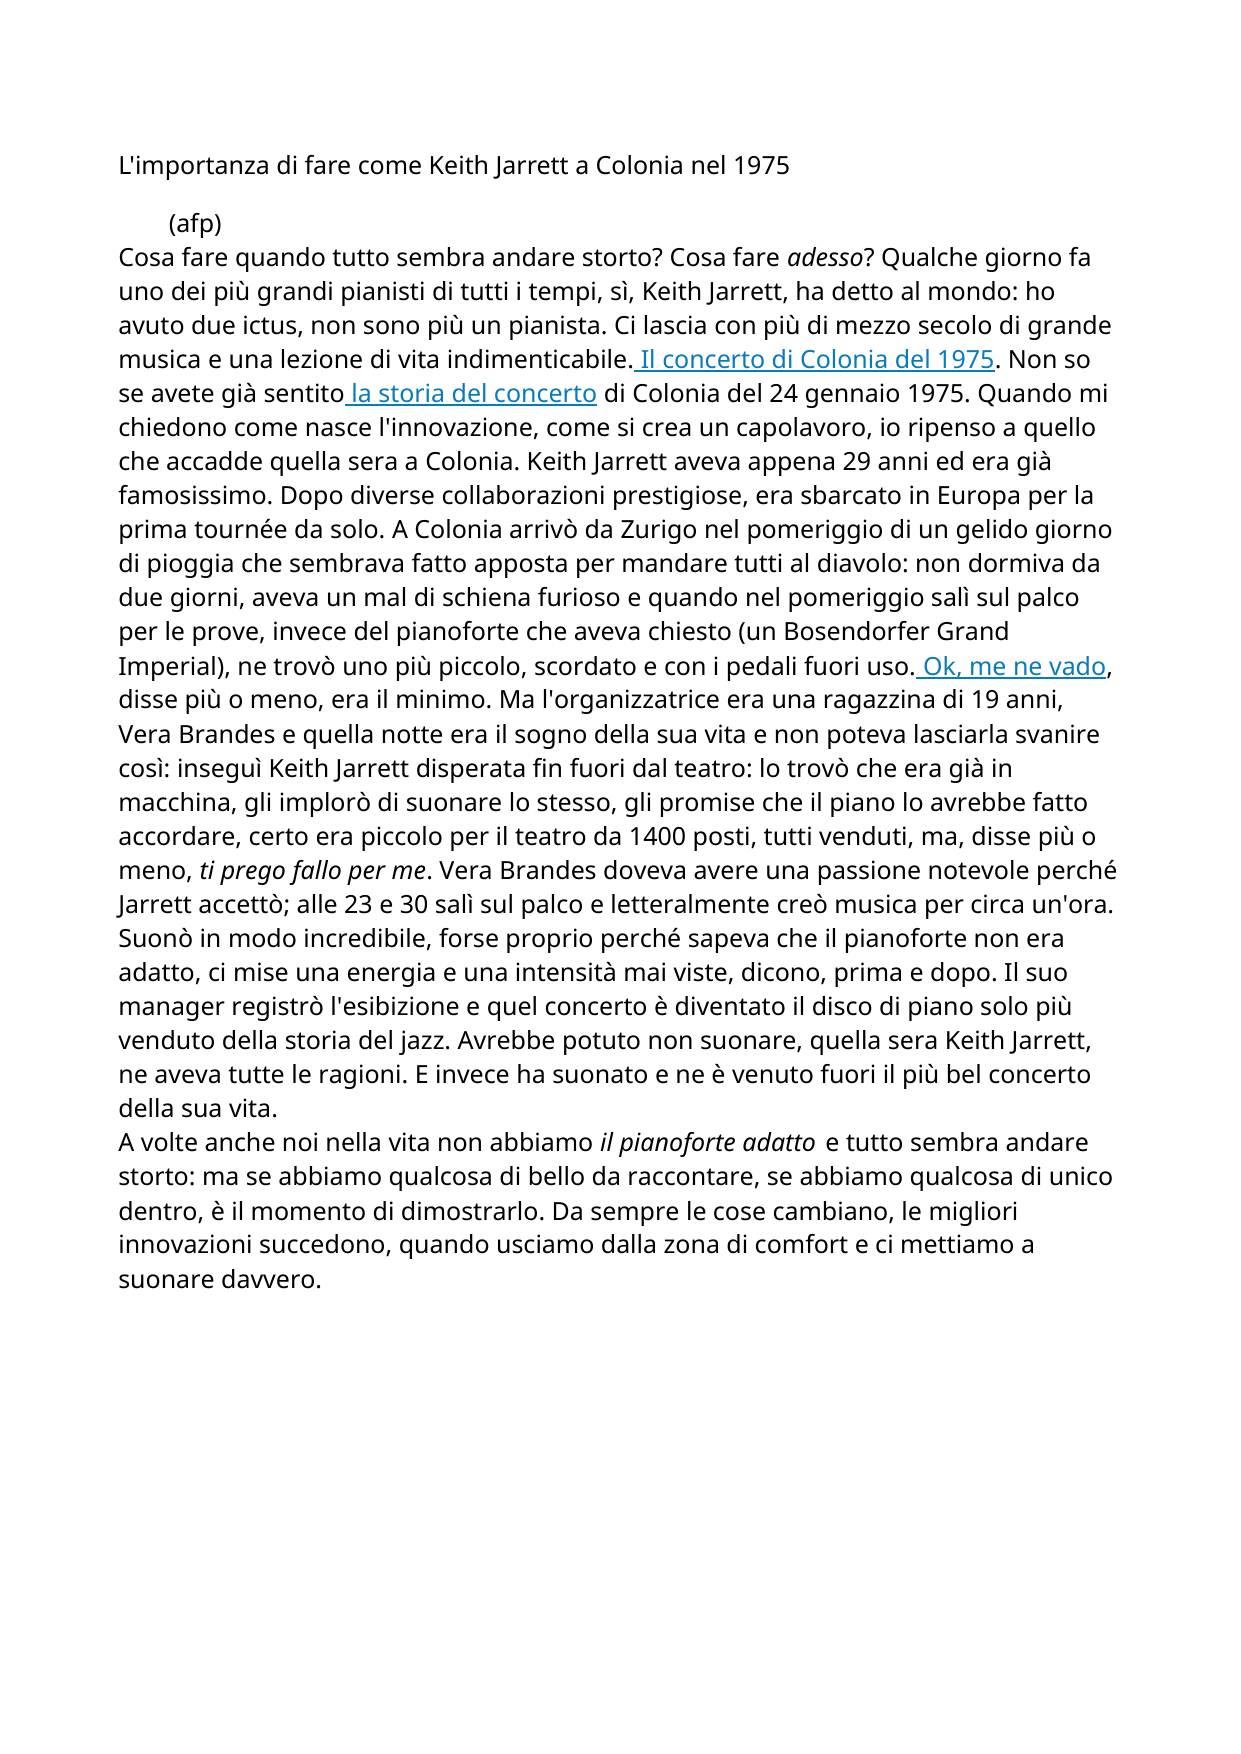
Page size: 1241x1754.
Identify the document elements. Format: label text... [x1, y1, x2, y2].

text Cosa fare quando tutto sembra andare storto? Cosa fare adesso? Qualche giorno fa uno dei più grandi pianisti di tutti i tempi, sì, Keith Jarrett, ha detto al mondo: ho avuto due ictus, non sono più un pianista. Ci lascia con più di mezzo secolo di grande musica e una lezione di vita indimenticabile. Il concerto di Colonia del 1975. Non so se avete già sentito la storia del concerto di Colonia del 24 gennaio 1975. Quando mi chiedono come nasce l'innovazione, come si crea un capolavoro, io ripenso a quello che accadde quella sera a Colonia. Keith Jarrett aveva appena 29 anni ed era già famosissimo. Dopo diverse collaborazioni prestigiose, era sbarcato in Europa per la prima tournée da solo. A Colonia arrivò da Zurigo nel pomeriggio di un gelido giorno di pioggia che sembrava fatto apposta per mandare tutti al diavolo: non dormiva da due giorni, aveva un mal di schiena furioso e quando nel pomeriggio salì sul palco per le prove, invece del pianoforte che aveva chiesto (un Bosendorfer Grand Imperial), ne trovò uno più piccolo, scordato e con i pedali fuori uso. Ok, me ne vado, disse più o meno, era il minimo. Ma l'organizzatrice era una ragazzina di 19 anni, Vera Brandes e quella notte era il sogno della sua vita e non poteva lasciarla svanire così: inseguì Keith Jarrett disperata fin fuori dal teatro: lo trovò che era già in macchina, gli implorò di suonare lo stesso, gli promise che il piano lo avrebbe fatto accordare, certo era piccolo per il teatro da 1400 posti, tutti venduti, ma, disse più o meno, ti prego fallo per me. Vera Brandes doveva avere una passione notevole perché Jarrett accettò; alle 23 e 30 salì sul palco e letteralmente creò musica per circa un'ora. Suonò in modo incredibile, forse proprio perché sapeva che il pianoforte non era adatto, ci mise una energia e una intensità mai viste, dicono, prima e dopo. Il suo manager registrò l'esibizione e quel concerto è diventato il disco di piano solo più venduto della storia del jazz. Avrebbe potuto non suonare, quella sera Keith Jarrett, ne aveva tutte le ragioni. E invece ha suonato e ne è venuto fuori il più bel concerto della sua vita. A volte anche noi nella vita non abbiamo il pianoforte adatto e tutto sembra andare storto: ma se abbiamo qualcosa di bello da raccontare, se abbiamo qualcosa di unico dentro, è il momento di dimostrarlo. Da sempre le cose cambiano, le migliori innovazioni succedono, quando usciamo dalla zona di comfort e ci mettiamo a suonare davvero. [118, 239, 1122, 1295]
text (afp) [118, 182, 1122, 239]
text L'importanza di fare come Keith Jarrett a Colonia nel 1975 [118, 148, 1122, 182]
